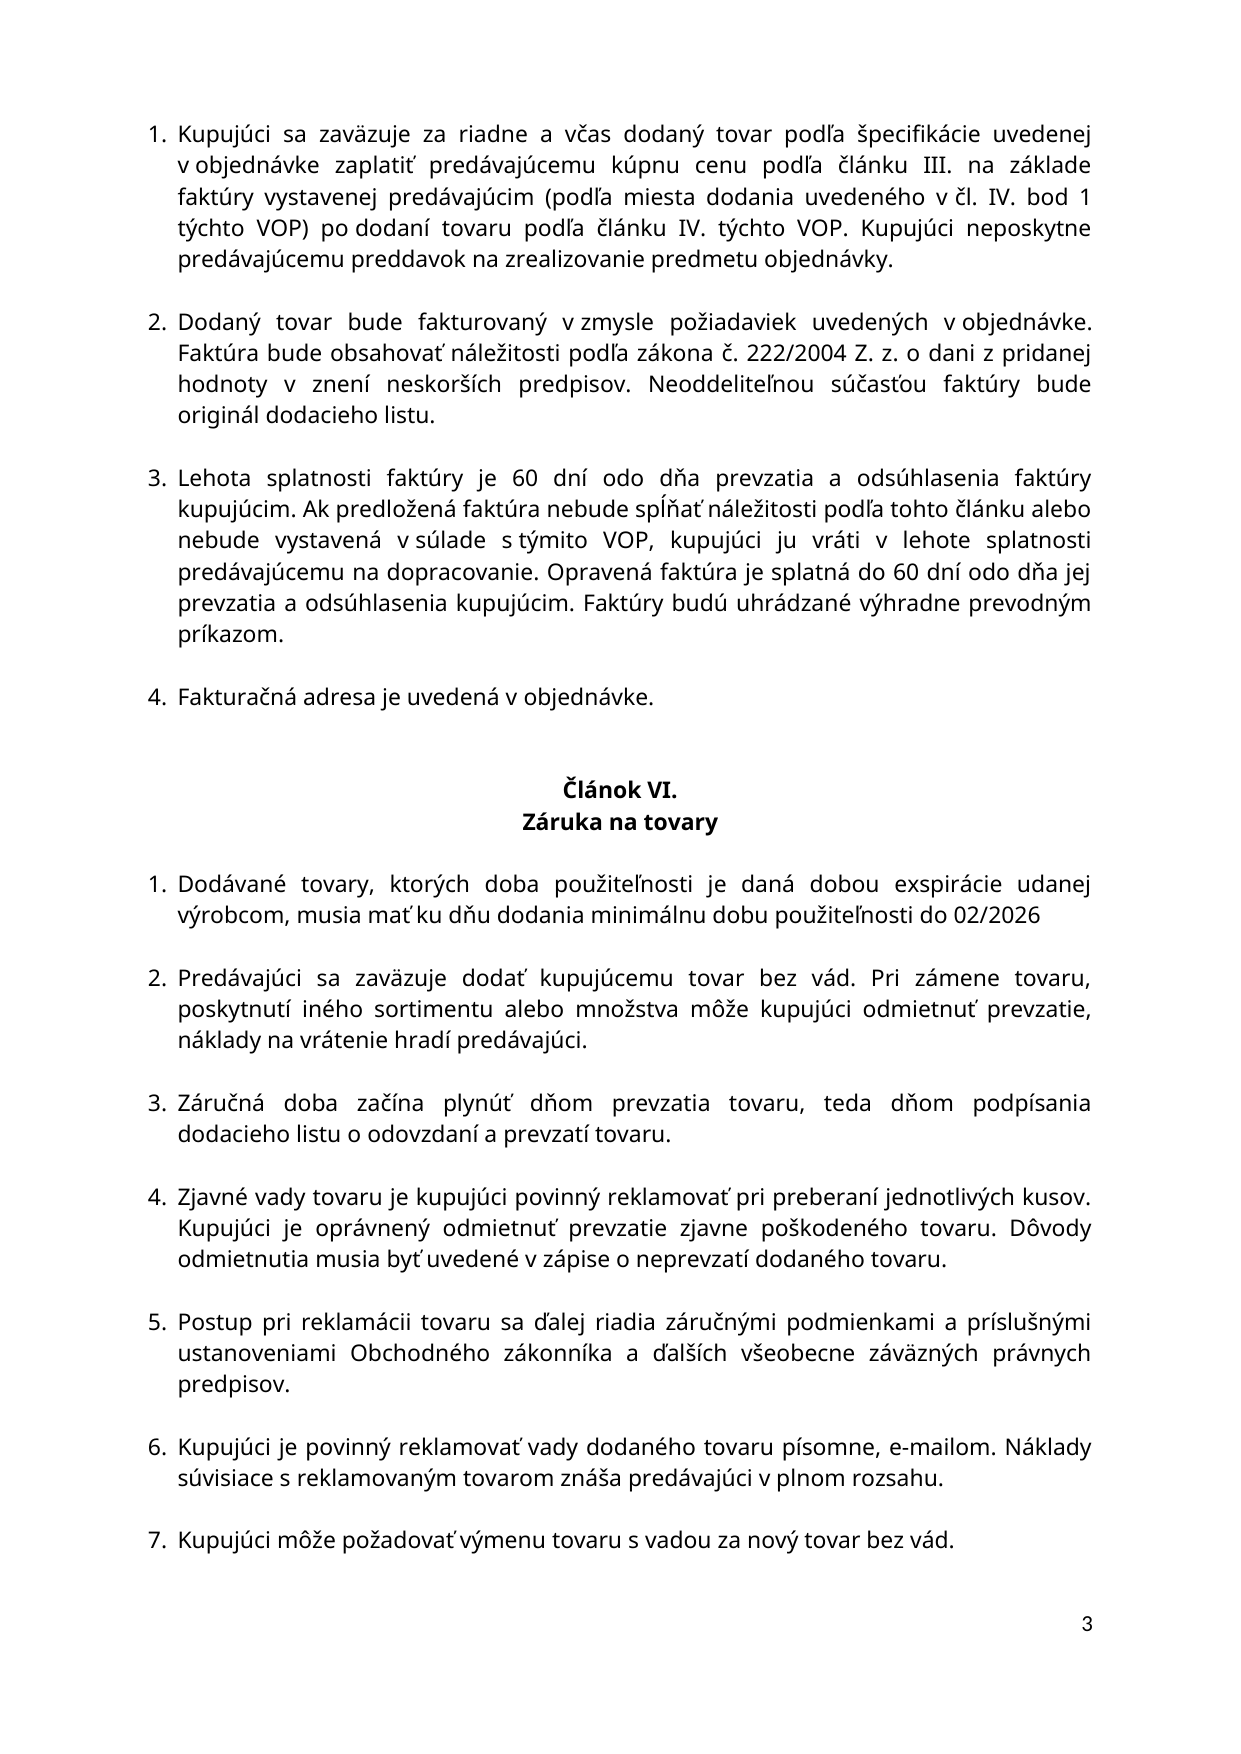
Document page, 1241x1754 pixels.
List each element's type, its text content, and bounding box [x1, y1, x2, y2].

text Záruka na tovary [148, 806, 1092, 837]
list Postup pri reklamácii tovaru sa ďalej riadia záručnými podmienkami a príslušnými ustanoveniami Obchodného zákonníka a ďalších všeobecne záväzných právnych predpisov. [148, 1306, 1092, 1399]
list Zjavné vady tovaru je kupujúci povinný reklamovať pri preberaní jednotlivých kusov. Kupujúci je oprávnený odmietnuť prevzatie zjavne poškodeného tovaru. Dôvody odmietnutia musia byť uvedené v zápise o neprevzatí dodaného tovaru. [148, 1181, 1092, 1274]
list Predávajúci sa zaväzuje dodať kupujúcemu tovar bez vád. Pri zámene tovaru, poskytnutí iného sortimentu alebo množstva môže kupujúci odmietnuť prevzatie, náklady na vrátenie hradí predávajúci. [148, 962, 1092, 1056]
list Lehota splatnosti faktúry je 60 dní odo dňa prevzatia a odsúhlasenia faktúry kupujúcim. Ak predložená faktúra nebude spĺňať náležitosti podľa tohto článku alebo nebude vystavená v súlade s týmito VOP, kupujúci ju vráti v lehote splatnosti predávajúcemu na dopracovanie. Opravená faktúra je splatná do 60 dní odo dňa jej prevzatia a odsúhlasenia kupujúcim. Faktúry budú uhrádzané výhradne prevodným príkazom. [148, 462, 1092, 649]
list Záručná doba začína plynúť dňom prevzatia tovaru, teda dňom podpísania dodacieho listu o odovzdaní a prevzatí tovaru. [148, 1087, 1092, 1149]
list Fakturačná adresa je uvedená v objednávke. [148, 681, 1092, 712]
list Kupujúci je povinný reklamovať vady dodaného tovaru písomne, e-mailom. Náklady súvisiace s reklamovaným tovarom znáša predávajúci v plnom rozsahu. [148, 1431, 1092, 1493]
list Dodávané tovary, ktorých doba použiteľnosti je daná dobou exspirácie udanej výrobcom, musia mať ku dňu dodania minimálnu dobu použiteľnosti do 02/2026 [148, 868, 1092, 931]
list Dodaný tovar bude fakturovaný v zmysle požiadaviek uvedených v objednávke. Faktúra bude obsahovať náležitosti podľa zákona č. 222/2004 Z. z. o dani z pridanej hodnoty v znení neskorších predpisov. Neoddeliteľnou súčasťou faktúry bude originál dodacieho listu. [148, 306, 1092, 431]
list Kupujúci sa zaväzuje za riadne a včas dodaný tovar podľa špecifikácie uvedenej v objednávke zaplatiť predávajúcemu kúpnu cenu podľa článku III. na základe faktúry vystavenej predávajúcim (podľa miesta dodania uvedeného v čl. IV. bod 1 týchto VOP) po dodaní tovaru podľa článku IV. týchto VOP. Kupujúci neposkytne predávajúcemu preddavok na zrealizovanie predmetu objednávky. [148, 118, 1092, 274]
text Článok VI. [148, 774, 1092, 806]
list Kupujúci môže požadovať výmenu tovaru s vadou za nový tovar bez vád. [148, 1524, 1092, 1556]
